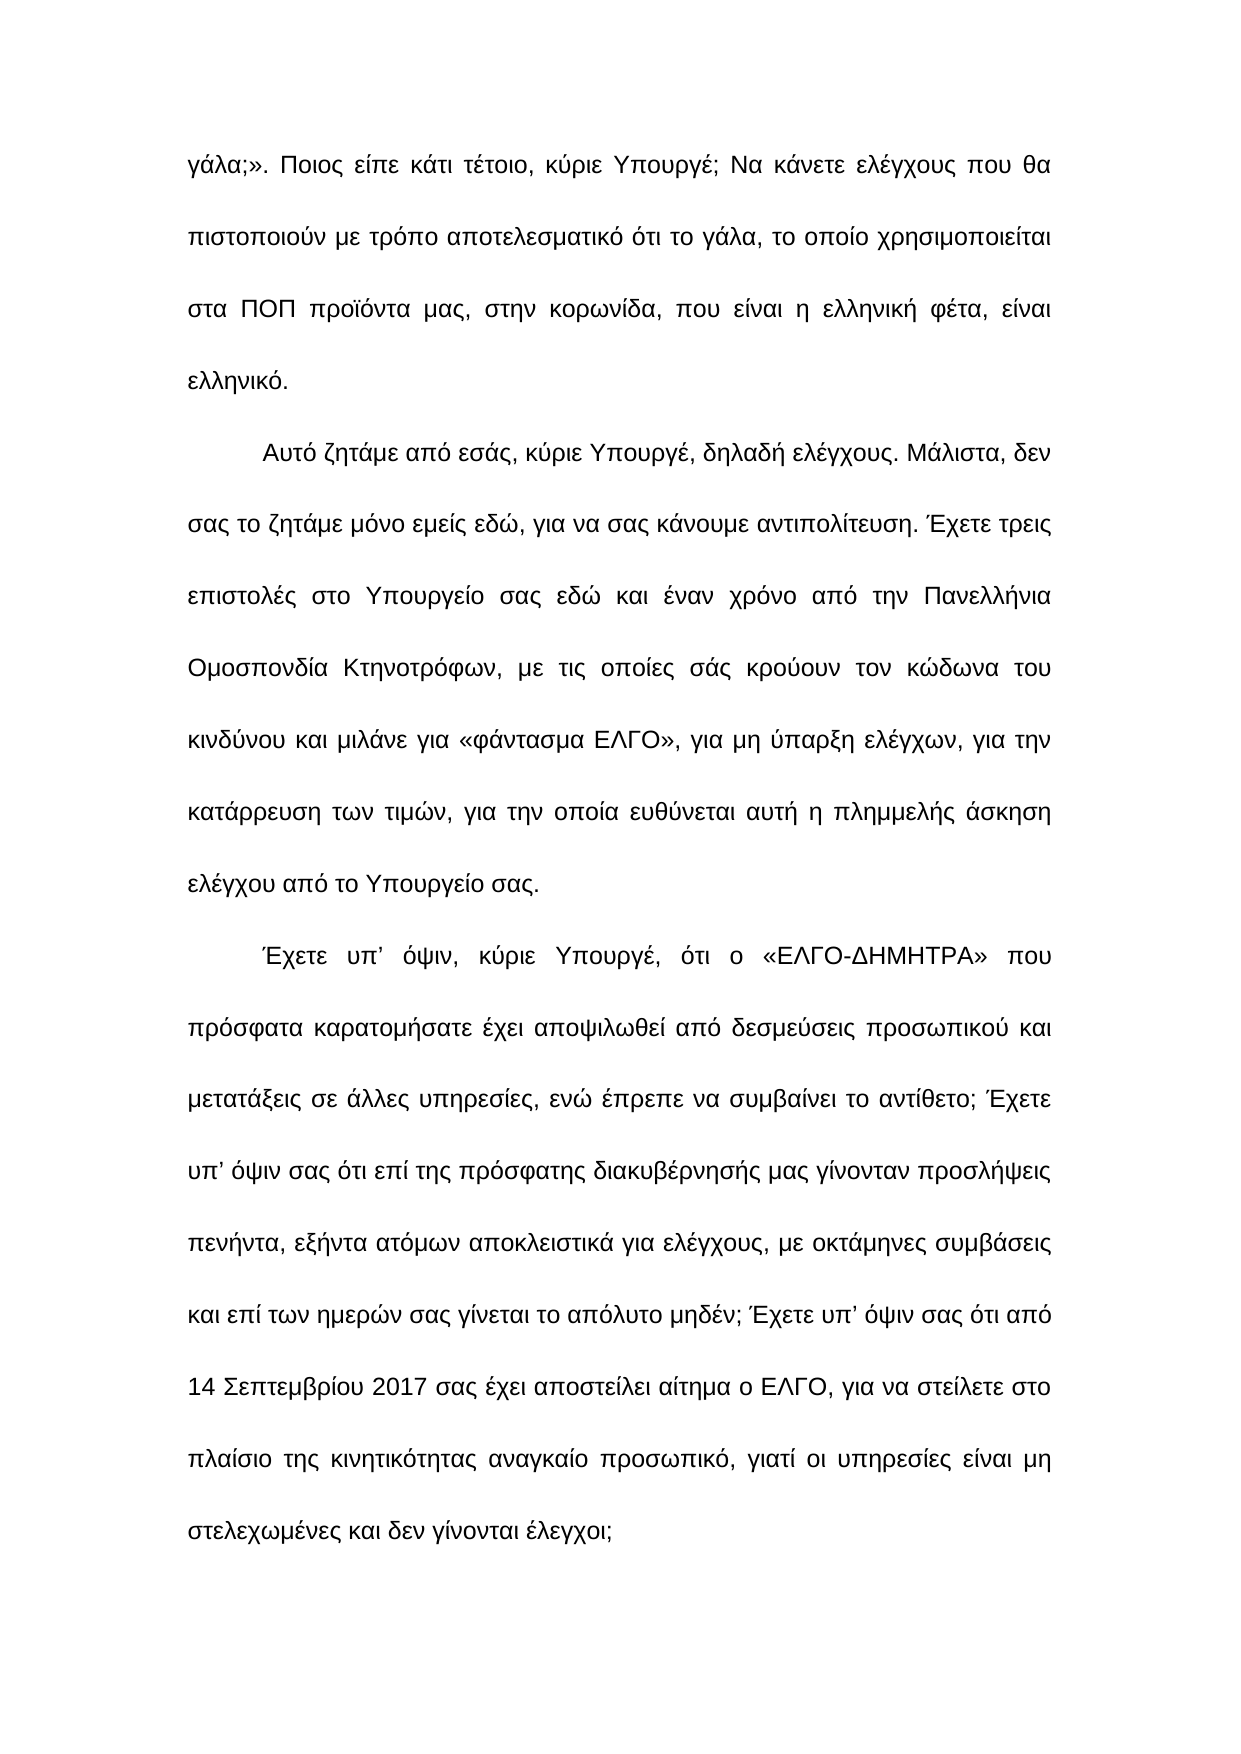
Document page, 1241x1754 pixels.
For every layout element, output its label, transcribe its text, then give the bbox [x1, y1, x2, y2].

text Αυτό ζητάμε από εσάς, κύριε Υπουργέ, δηλαδή ελέγχους. Μάλιστα, δεν σας το ζητάμε μόνο εμείς εδώ, για να σας κάνουμε αντιπολίτευση. Έχετε τρεις επιστολές στο Υπουργείο σας εδώ και έναν χρόνο από την Πανελλήνια Ομοσπονδία Κτηνοτρόφων, με τις οποίες σάς κρούουν τον κώδωνα του κινδύνου και μιλάνε για «φάντασμα ΕΛΓΟ», για μη ύπαρξη ελέγχων, για την κατάρρευση των τιμών, για την οποία ευθύνεται αυτή η πλημμελής άσκηση ελέγχου από το Υπουργείο σας. [187, 437, 1053, 897]
text Έχετε υπ’ όψιν, κύριε Υπουργέ, ότι ο «ΕΛΓΟ-ΔΗΜΗΤΡΑ» που πρόσφατα καρατομήσατε έχει αποψιλωθεί από δεσμεύσεις προσωπικού και μετατάξεις σε άλλες υπηρεσίες, ενώ έπρεπε να συμβαίνει το αντίθετο; Έχετε υπ’ όψιν σας ότι επί της πρόσφατης διακυβέρνησής μας γίνονταν προσλήψεις πενήντα, εξήντα ατόμων αποκλειστικά για ελέγχους, με οκτάμηνες συμβάσεις και επί των ημερών σας γίνεται το απόλυτο μηδέν; Έχετε υπ’ όψιν σας ότι από 14 Σεπτεμβρίου 2017 σας έχει αποστείλει αίτημα ο ΕΛΓΟ, για να στείλετε στο πλαίσιο της κινητικότητας αναγκαίο προσωπικό, γιατί οι υπηρεσίες είναι μη στελεχωμένες και δεν γίνονται έλεγχοι; [187, 941, 1053, 1544]
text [187, 150, 1053, 394]
